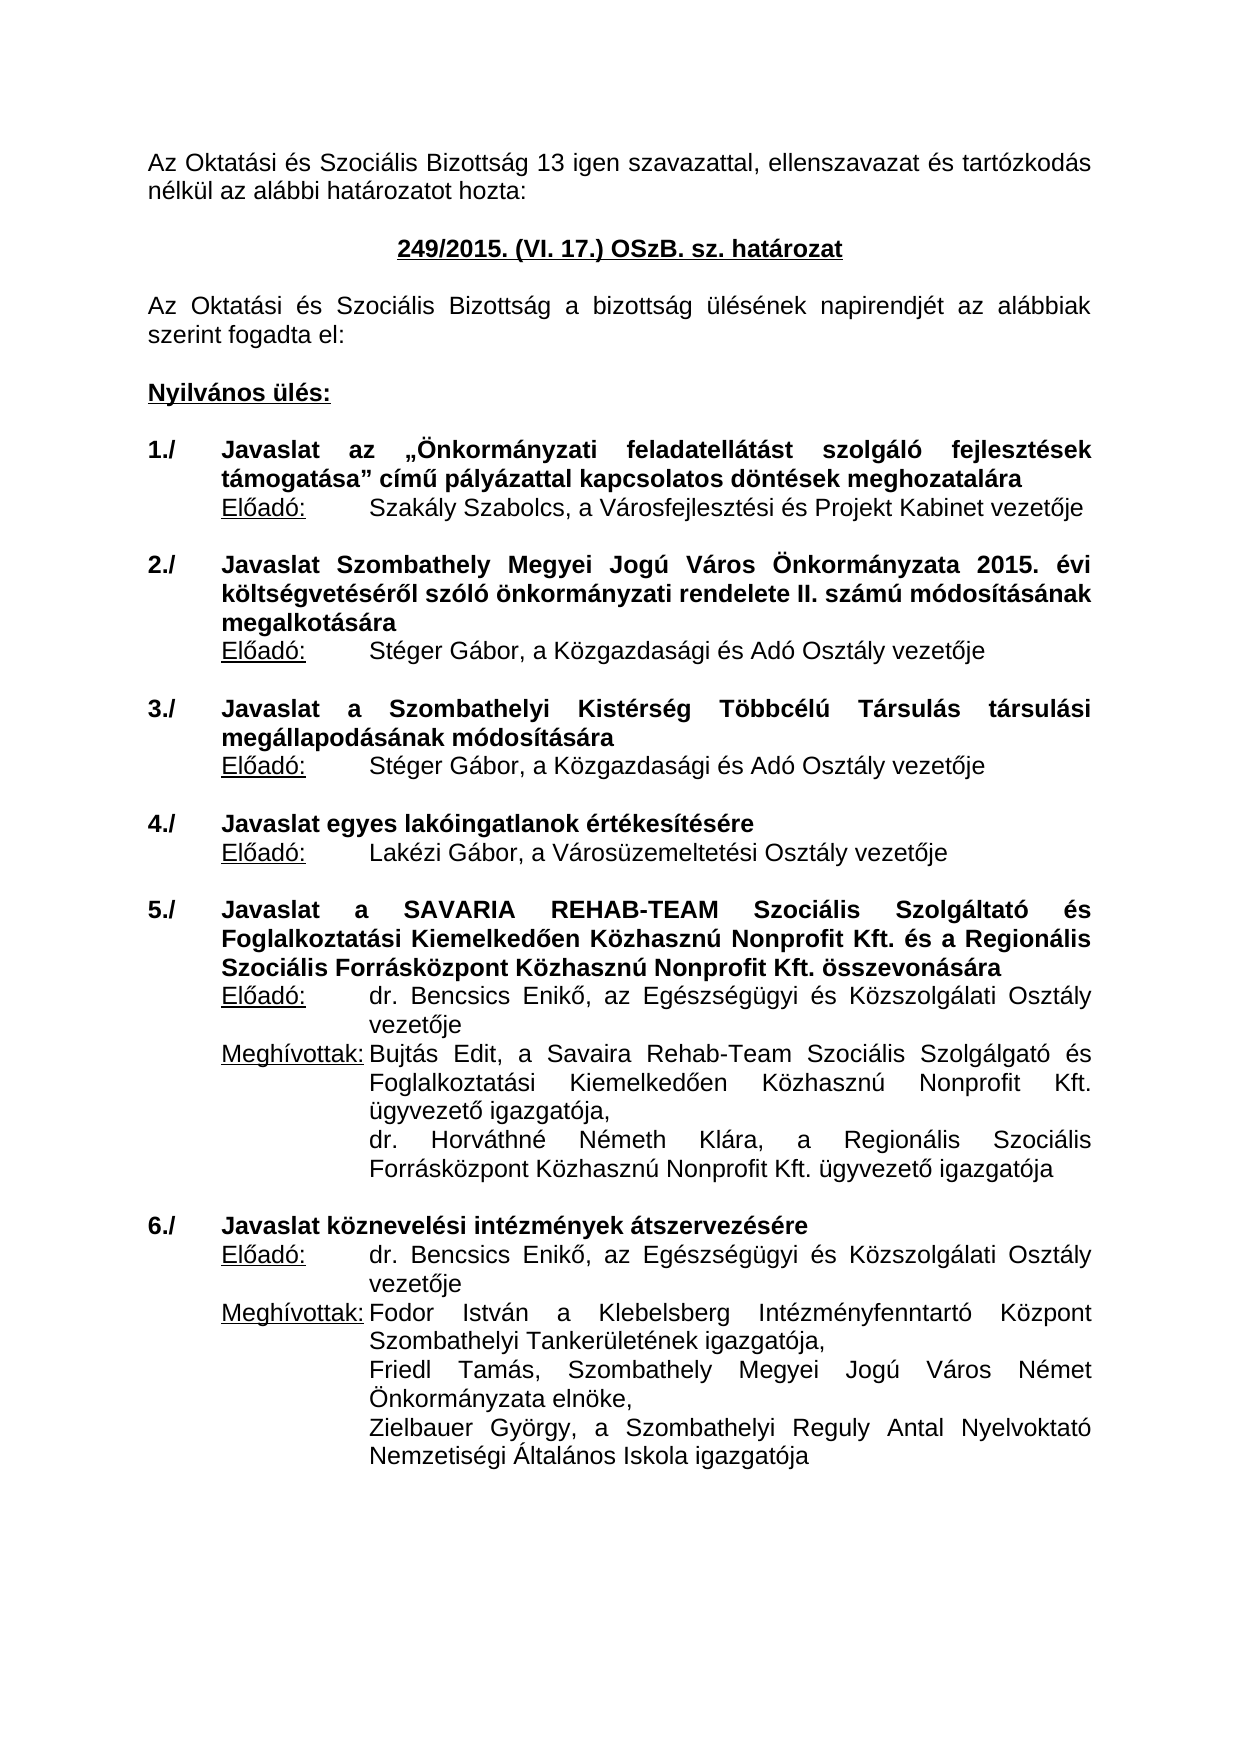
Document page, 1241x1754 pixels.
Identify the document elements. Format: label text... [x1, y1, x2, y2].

text Nyilvános ülés: [148, 378, 1093, 406]
text 2./ Javaslat Szombathely Megyei Jogú Város Önkormányzata 2015. évi költségvetéséről szóló önkormányzati rendelete II. számú módosításának megalkotására [148, 550, 1093, 636]
text 1./ Javaslat az „Önkormányzati feladatellátást szolgáló fejlesztések támogatása” című pályázattal kapcsolatos döntések meghozatalára [148, 435, 1093, 493]
text Előadó: Szakály Szabolcs, a Városfejlesztési és Projekt Kabinet vezetője [221, 493, 1093, 521]
text Meghívottak: Fodor István a Klebelsberg Intézményfenntartó Központ Szombathelyi Tankerületének igazgatója, [221, 1298, 1093, 1355]
text 3./ Javaslat a Szombathelyi Kistérség Többcélú Társulás társulási megállapodásának módosítására [148, 694, 1093, 751]
text Előadó: dr. Bencsics Enikő, az Egészségügyi és Közszolgálati Osztály vezetője [221, 1240, 1093, 1298]
text Friedl Tamás, Szombathely Megyei Jogú Város Német Önkormányzata elnöke, [221, 1355, 1093, 1413]
text Előadó: Stéger Gábor, a Közgazdasági és Adó Osztály vezetője [221, 636, 1093, 665]
text Az Oktatási és Szociális Bizottság a bizottság ülésének napirendjét az alábbiak szerint fogadta el: [148, 291, 1093, 349]
text Előadó: Stéger Gábor, a Közgazdasági és Adó Osztály vezetője [221, 751, 1093, 780]
text Az Oktatási és Szociális Bizottság 13 igen szavazattal, ellenszavazat és tartózkodás nélkül az alábbi határozatot hozta: [148, 148, 1093, 205]
text 6./ Javaslat köznevelési intézmények átszervezésére [148, 1211, 1093, 1240]
text Előadó: Lakézi Gábor, a Városüzemeltetési Osztály vezetője [221, 838, 1093, 866]
text 4./ Javaslat egyes lakóingatlanok értékesítésére [148, 809, 1093, 838]
text Meghívottak: Bujtás Edit, a Savaira Rehab-Team Szociális Szolgálgató és Foglalkoztatási Kiemelkedően Közhasznú Nonprofit Kft. ügyvezető igazgatója, [221, 1039, 1093, 1125]
text Zielbauer György, a Szombathelyi Reguly Antal Nyelvoktató Nemzetiségi Általános Iskola igazgatója [221, 1413, 1093, 1470]
text 249/2015. (VI. 17.) OSzB. sz. határozat [148, 234, 1093, 263]
text dr. Horváthné Németh Klára, a Regionális Szociális Forrásközpont Közhasznú Nonprofit Kft. ügyvezető igazgatója [221, 1125, 1093, 1183]
text 5./ Javaslat a SAVARIA REHAB-TEAM Szociális Szolgáltató és Foglalkoztatási Kiemelkedően Közhasznú Nonprofit Kft. és a Regionális Szociális Forrásközpont Közhasznú Nonprofit Kft. összevonására [148, 895, 1093, 981]
text Előadó: dr. Bencsics Enikő, az Egészségügyi és Közszolgálati Osztály vezetője [221, 981, 1093, 1039]
